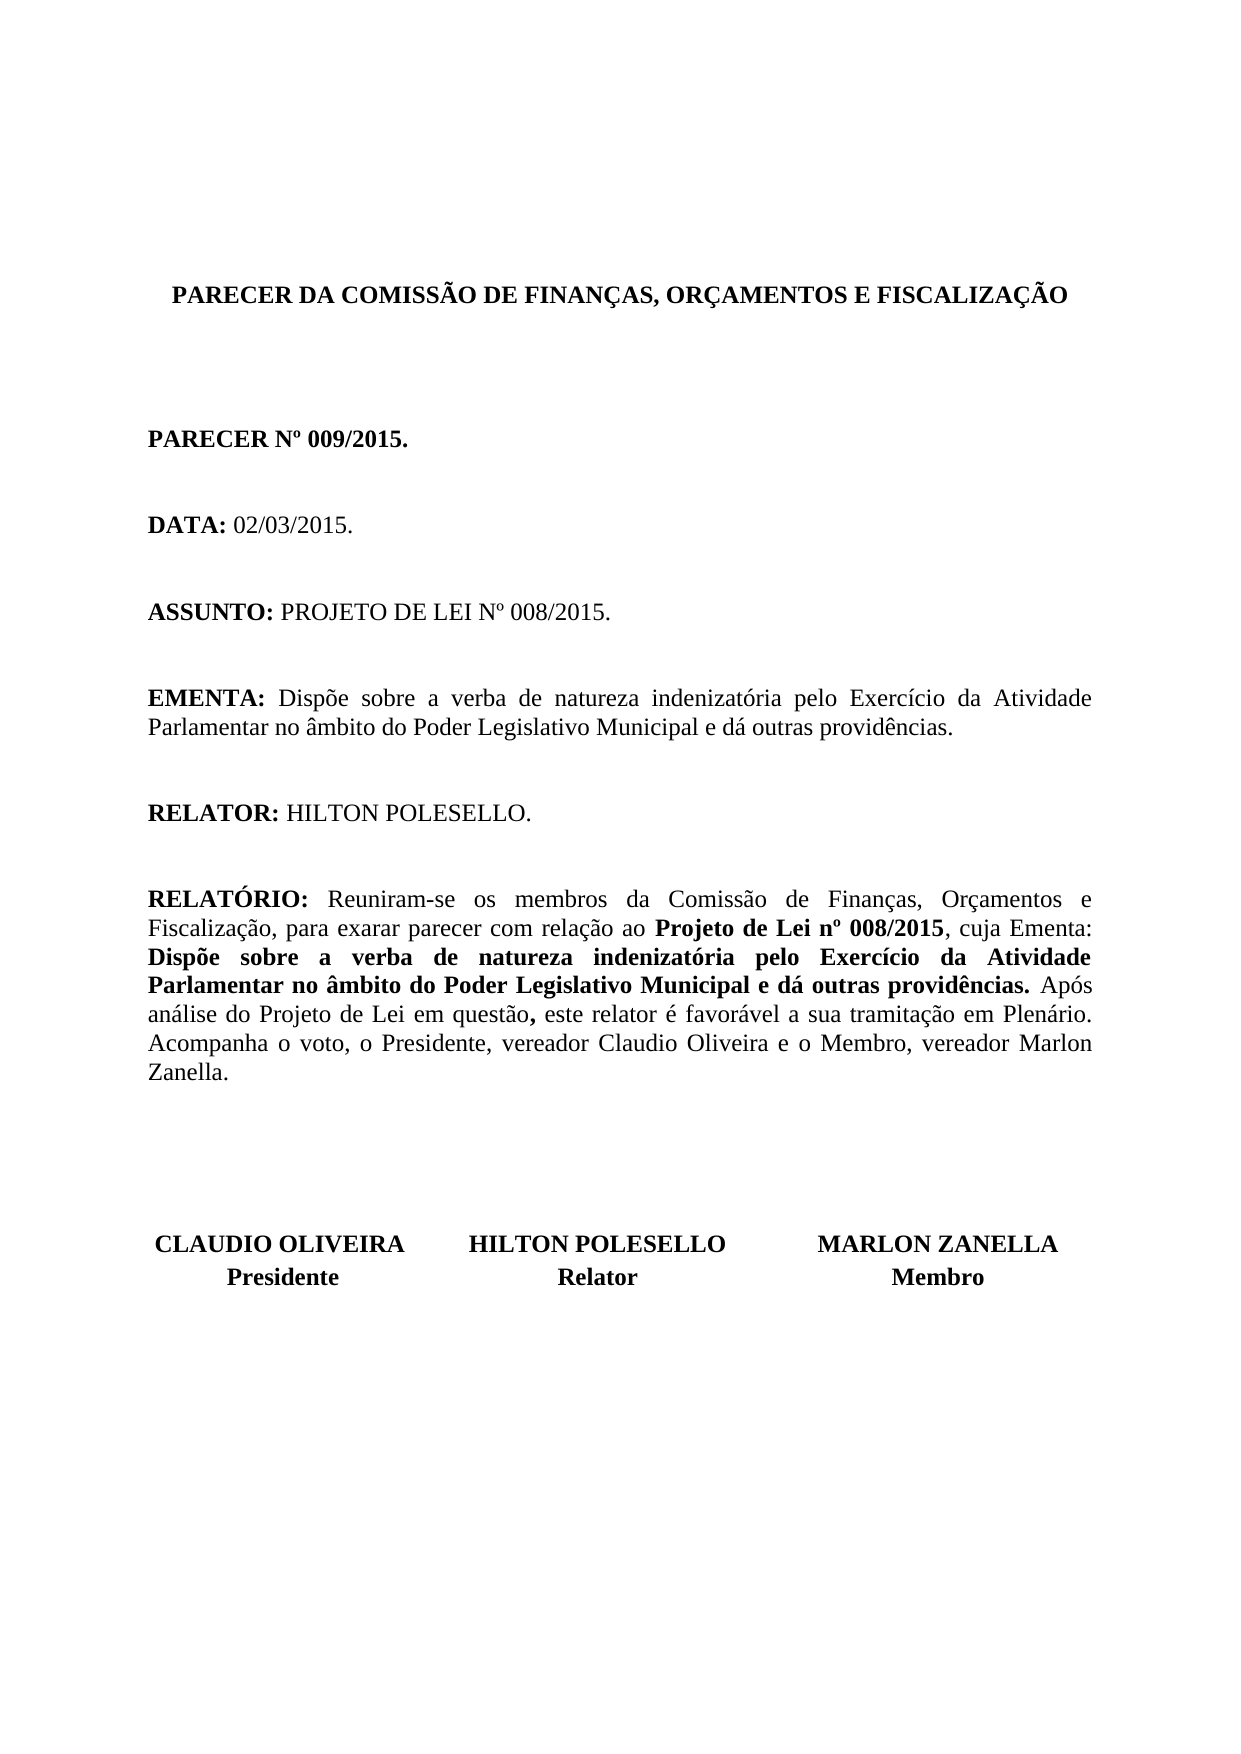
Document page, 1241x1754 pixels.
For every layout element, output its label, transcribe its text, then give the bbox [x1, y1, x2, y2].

text ASSUNTO: PROJETO DE LEI Nº 008/2015. [148, 597, 1093, 626]
table_header CLAUDIO OLIVEIRA Presidente [133, 1229, 427, 1295]
text DATA: 02/03/2015. [148, 511, 1093, 539]
text RELATOR: HILTON POLESELLO. [148, 798, 1093, 827]
text RELATÓRIO: Reuniram-se os membros da Comissão de Finanças, Orçamentos e Fiscalização, para exarar parecer com relação ao Projeto de Lei nº 008/2015, cuja Ementa: Dispõe sobre a verba de natureza indenizatória pelo Exercício da Atividade Parlamentar no âmbito do Poder Legislativo Municipal e dá outras providências. Após análise do Projeto de Lei em questão, este relator é favorável a sua tramitação em Plenário. Acompanha o voto, o Presidente, vereador Claudio Oliveira e o Membro, vereador Marlon Zanella. [148, 884, 1093, 1086]
subtitle PARECER Nº 009/2015. [148, 424, 1093, 453]
table_header HILTON POLESELLO Relator [427, 1229, 768, 1295]
text EMENTA: Dispõe sobre a verba de natureza indenizatória pelo Exercício da Atividade Parlamentar no âmbito do Poder Legislativo Municipal e dá outras providências. [148, 683, 1093, 741]
table_header MARLON ZANELLA Membro [768, 1229, 1108, 1295]
text PARECER DA COMISSÃO DE FINANÇAS, ORÇAMENTOS E FISCALIZAÇÃO [148, 281, 1093, 309]
